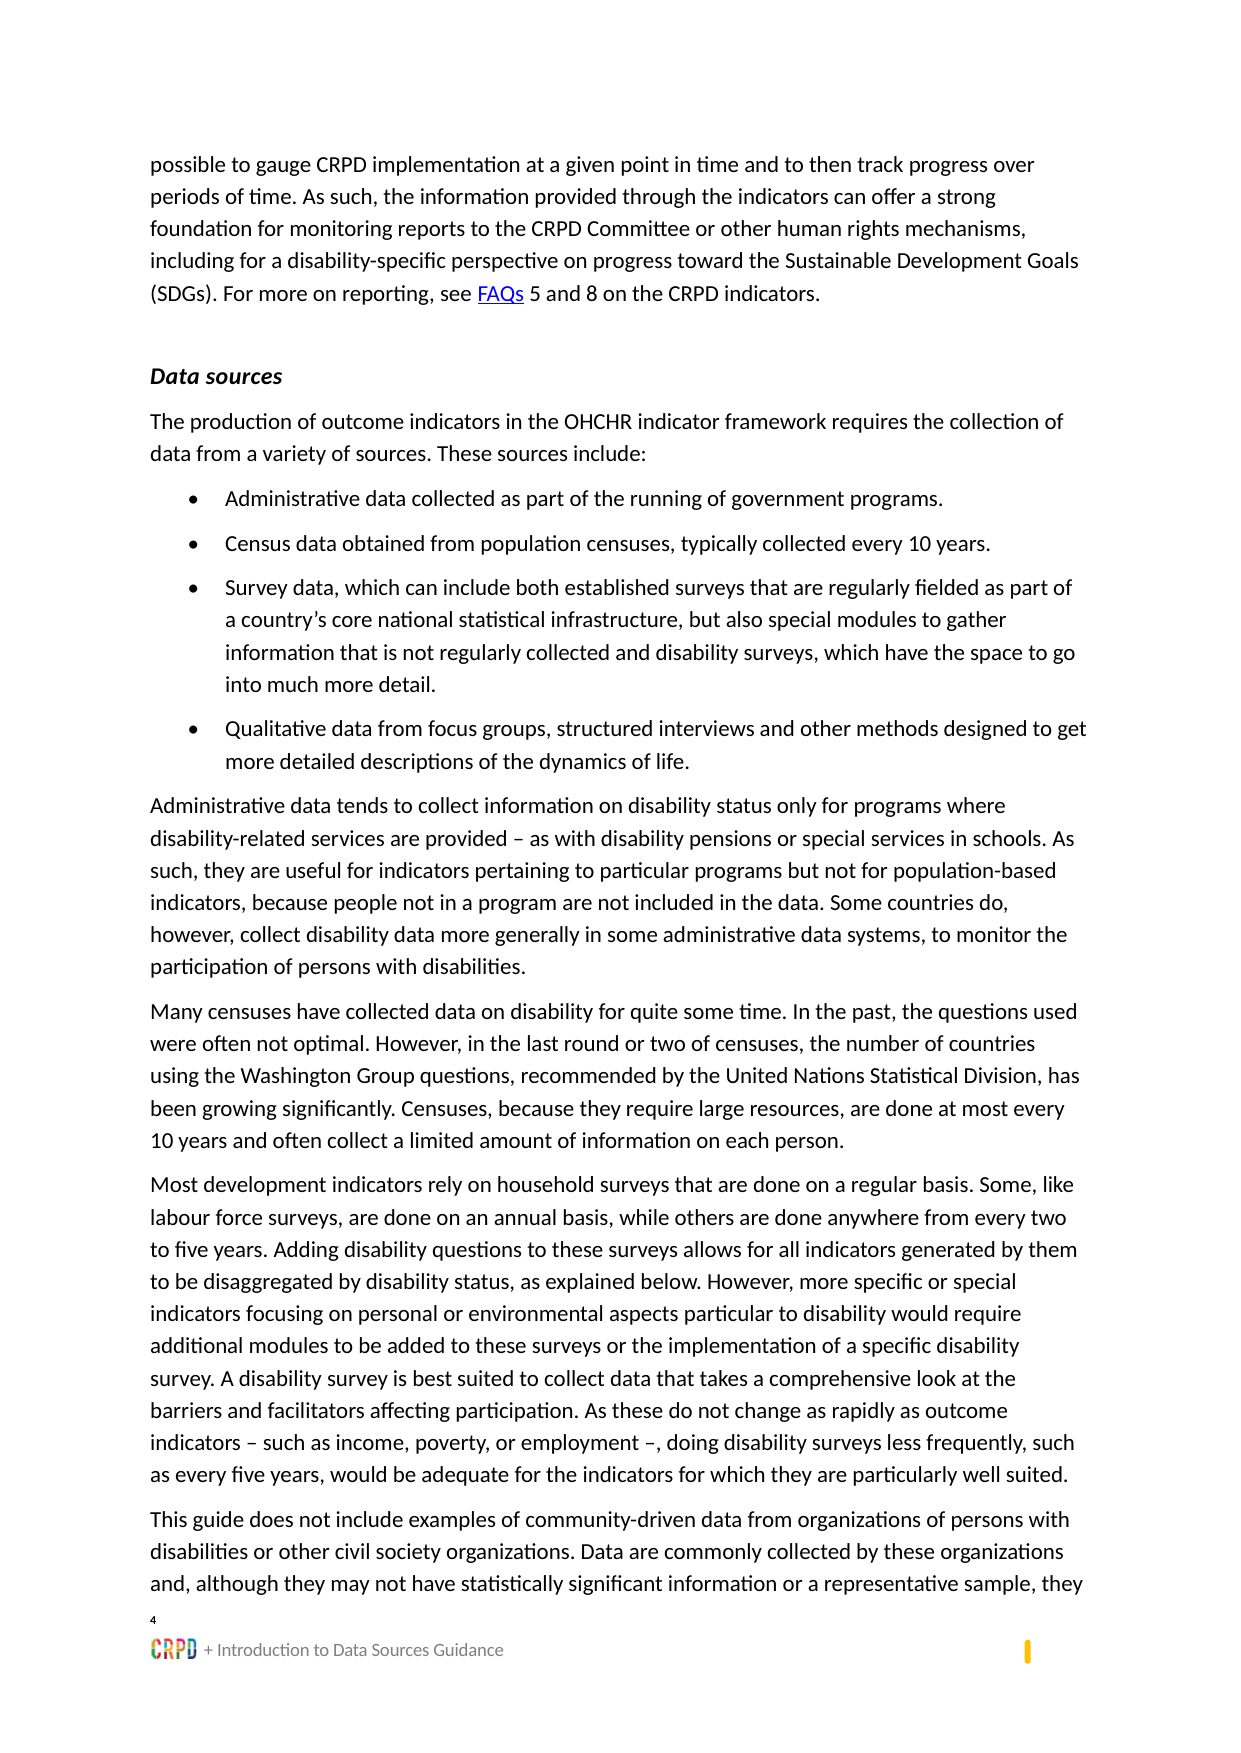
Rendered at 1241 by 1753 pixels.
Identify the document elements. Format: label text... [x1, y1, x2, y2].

text Administrative data tends to collect information on disability status only for programs where disability-related services are provided – as with disability pensions or special services in schools. As such, they are useful for indicators pertaining to particular programs but not for population-based indicators, because people not in a program are not included in the data. Some countries do, however, collect disability data more generally in some administrative data systems, to monitor the participation of persons with disabilities. [150, 791, 1088, 980]
list Administrative data collected as part of the running of government programs. [187, 484, 1088, 512]
text The production of outcome indicators in the OHCHR indicator framework requires the collection of data from a variety of sources. These sources include: [150, 407, 1088, 467]
text Many censuses have collected data on disability for quite some time. In the past, the questions used were often not optimal. However, in the last round or two of censuses, the number of countries using the Washington Group questions, recommended by the United Nations Statistical Division, has been growing significantly. Censuses, because they require large resources, are done at most every 10 years and often collect a limited amount of information on each person. [150, 997, 1088, 1154]
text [150, 1505, 1088, 1597]
subtitle Data sources [150, 361, 1088, 390]
text Most development indicators rely on household surveys that are done on a regular basis. Some, like labour force surveys, are done on an annual basis, while others are done anywhere from every two to five years. Adding disability questions to these surveys allows for all indicators generated by them to be disaggregated by disability status, as explained below. However, more specific or special indicators focusing on personal or environmental aspects particular to disability would require additional modules to be added to these surveys or the implementation of a specific disability survey. A disability survey is best suited to collect data that takes a comprehensive look at the barriers and facilitators affecting participation. As these do not change as rapidly as outcome indicators – such as income, poverty, or employment –, doing disability surveys less frequently, such as every five years, would be adequate for the indicators for which they are particularly well suited. [150, 1171, 1088, 1488]
list Survey data, which can include both established surveys that are regularly fielded as part of a country’s core national statistical infrastructure, but also special modules to gather information that is not regularly collected and disability surveys, which have the space to go into much more detail. [187, 573, 1088, 698]
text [150, 150, 1088, 307]
list Census data obtained from population censuses, typically collected every 10 years. [187, 529, 1088, 557]
list Qualitative data from focus groups, structured interviews and other methods designed to get more detailed descriptions of the dynamics of life. [187, 714, 1088, 775]
